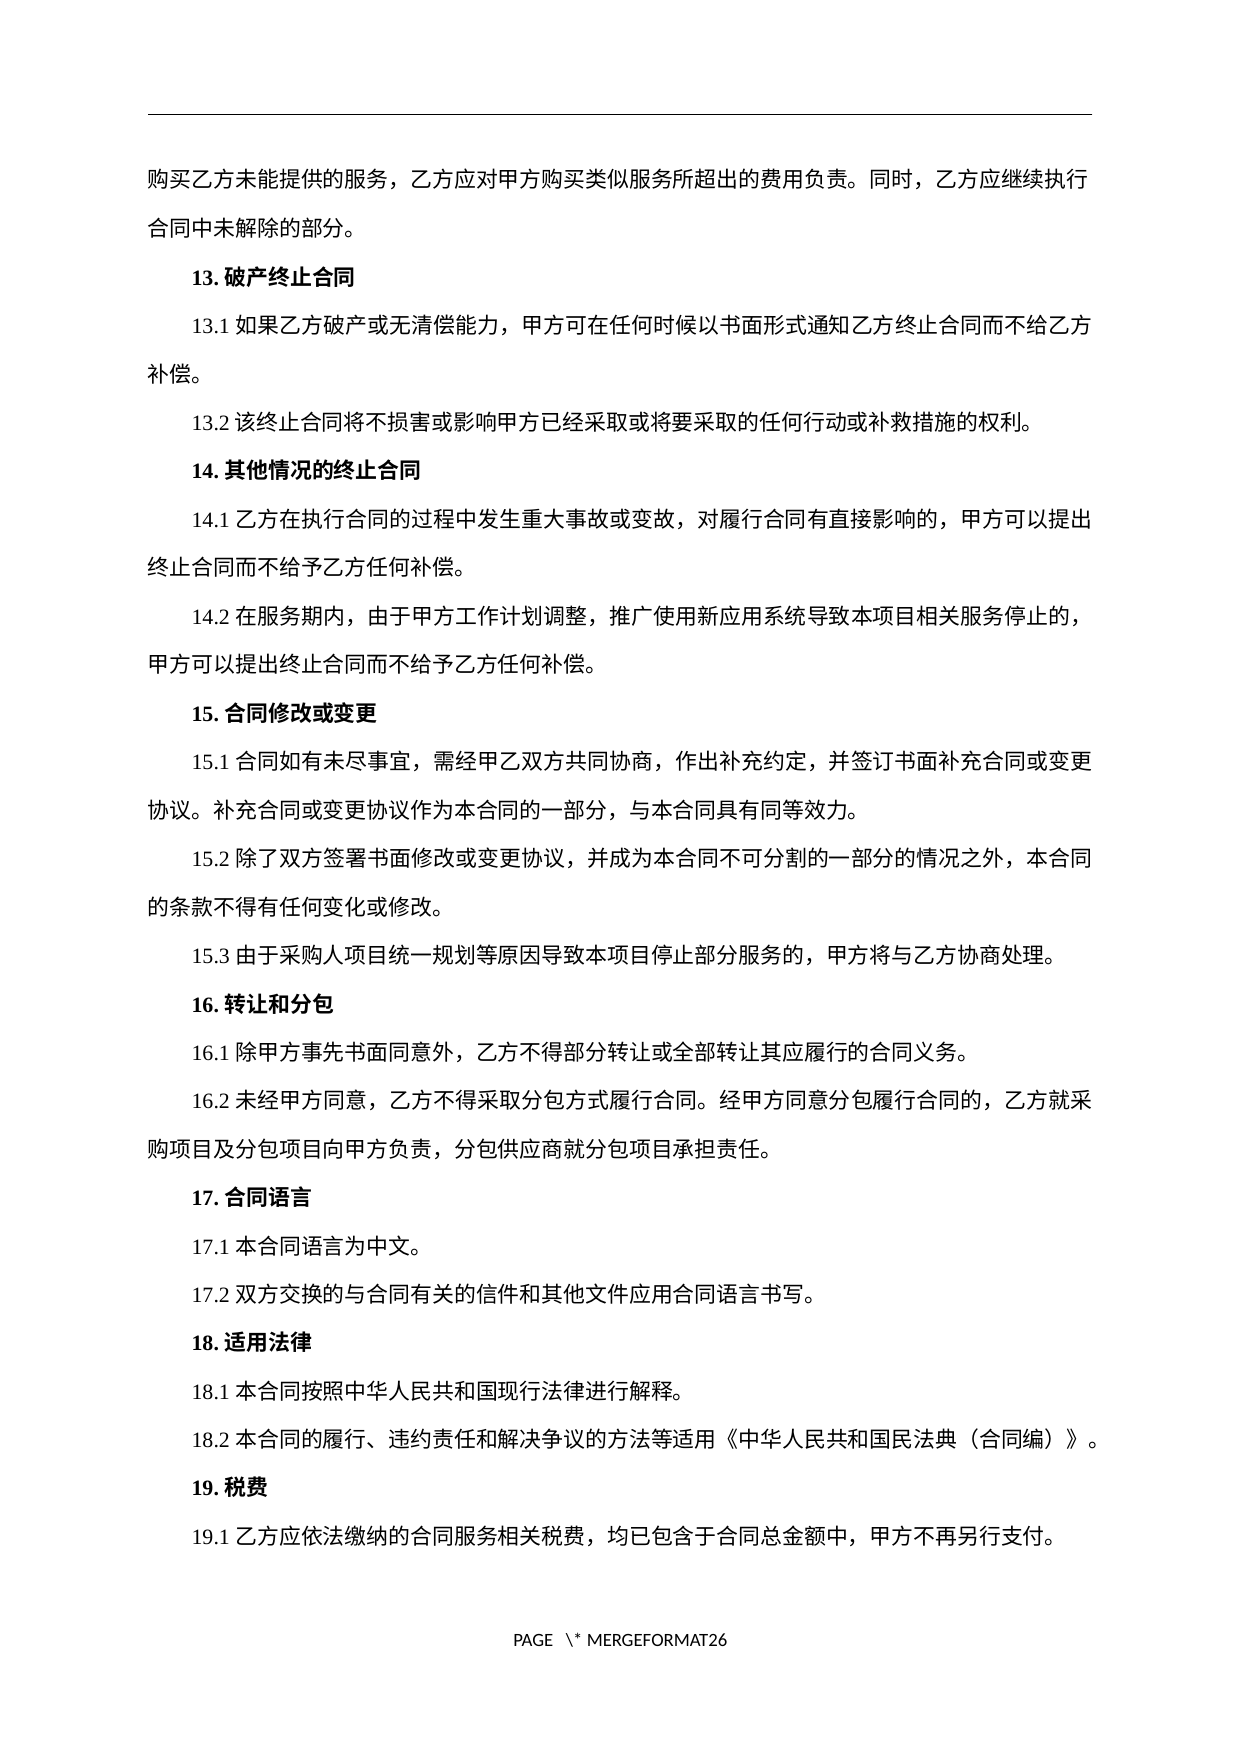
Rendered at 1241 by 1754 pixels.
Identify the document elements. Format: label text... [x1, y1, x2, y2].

text 15. 合同修改或变更 [148, 695, 1092, 728]
text 13.2该终止合同将不损害或影响甲方已经采取或将要采取的任何行动或补救措施的权利。 [148, 404, 1092, 437]
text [148, 162, 1092, 243]
text 18. 适用法律 [148, 1325, 1092, 1357]
text 17.1 本合同语言为中文。 [148, 1228, 1092, 1261]
text 15.2 除了双方签署书面修改或变更协议，并成为本合同不可分割的一部分的情况之外，本合同的条款不得有任何变化或修改。 [148, 841, 1092, 922]
text 19.1 乙方应依法缴纳的合同服务相关税费，均已包含于合同总金额中，甲方不再另行支付。 [148, 1518, 1092, 1551]
text 13. 破产终止合同 [148, 259, 1092, 292]
text 18.2 本合同的履行、违约责任和解决争议的方法等适用《中华人民共和国民法典（合同编）》。 [148, 1422, 1092, 1454]
text 17. 合同语言 [148, 1180, 1092, 1212]
text 15.1 合同如有未尽事宜，需经甲乙双方共同协商，作出补充约定，并签订书面补充合同或变更协议。补充合同或变更协议作为本合同的一部分，与本合同具有同等效力。 [148, 744, 1092, 825]
text 16.1 除甲方事先书面同意外，乙方不得部分转让或全部转让其应履行的合同义务。 [148, 1034, 1092, 1067]
text 14.2 在服务期内，由于甲方工作计划调整，推广使用新应用系统导致本项目相关服务停止的，甲方可以提出终止合同而不给予乙方任何补偿。 [148, 598, 1092, 679]
text 19. 税费 [148, 1470, 1092, 1502]
text 13.1 如果乙方破产或无清偿能力，甲方可在任何时候以书面形式通知乙方终止合同而不给乙方补偿。 [148, 307, 1092, 389]
text 17.2 双方交换的与合同有关的信件和其他文件应用合同语言书写。 [148, 1277, 1092, 1309]
text 14. 其他情况的终止合同 [148, 453, 1092, 485]
text 18.1 本合同按照中华人民共和国现行法律进行解释。 [148, 1373, 1092, 1406]
text 16.2 未经甲方同意，乙方不得采取分包方式履行合同。经甲方同意分包履行合同的，乙方就采购项目及分包项目向甲方负责，分包供应商就分包项目承担责任。 [148, 1083, 1092, 1164]
text 16. 转让和分包 [148, 986, 1092, 1019]
text 15.3 由于采购人项目统一规划等原因导致本项目停止部分服务的，甲方将与乙方协商处理。 [148, 938, 1092, 970]
text 14.1 乙方在执行合同的过程中发生重大事故或变故，对履行合同有直接影响的，甲方可以提出终止合同而不给予乙方任何补偿。 [148, 501, 1092, 582]
